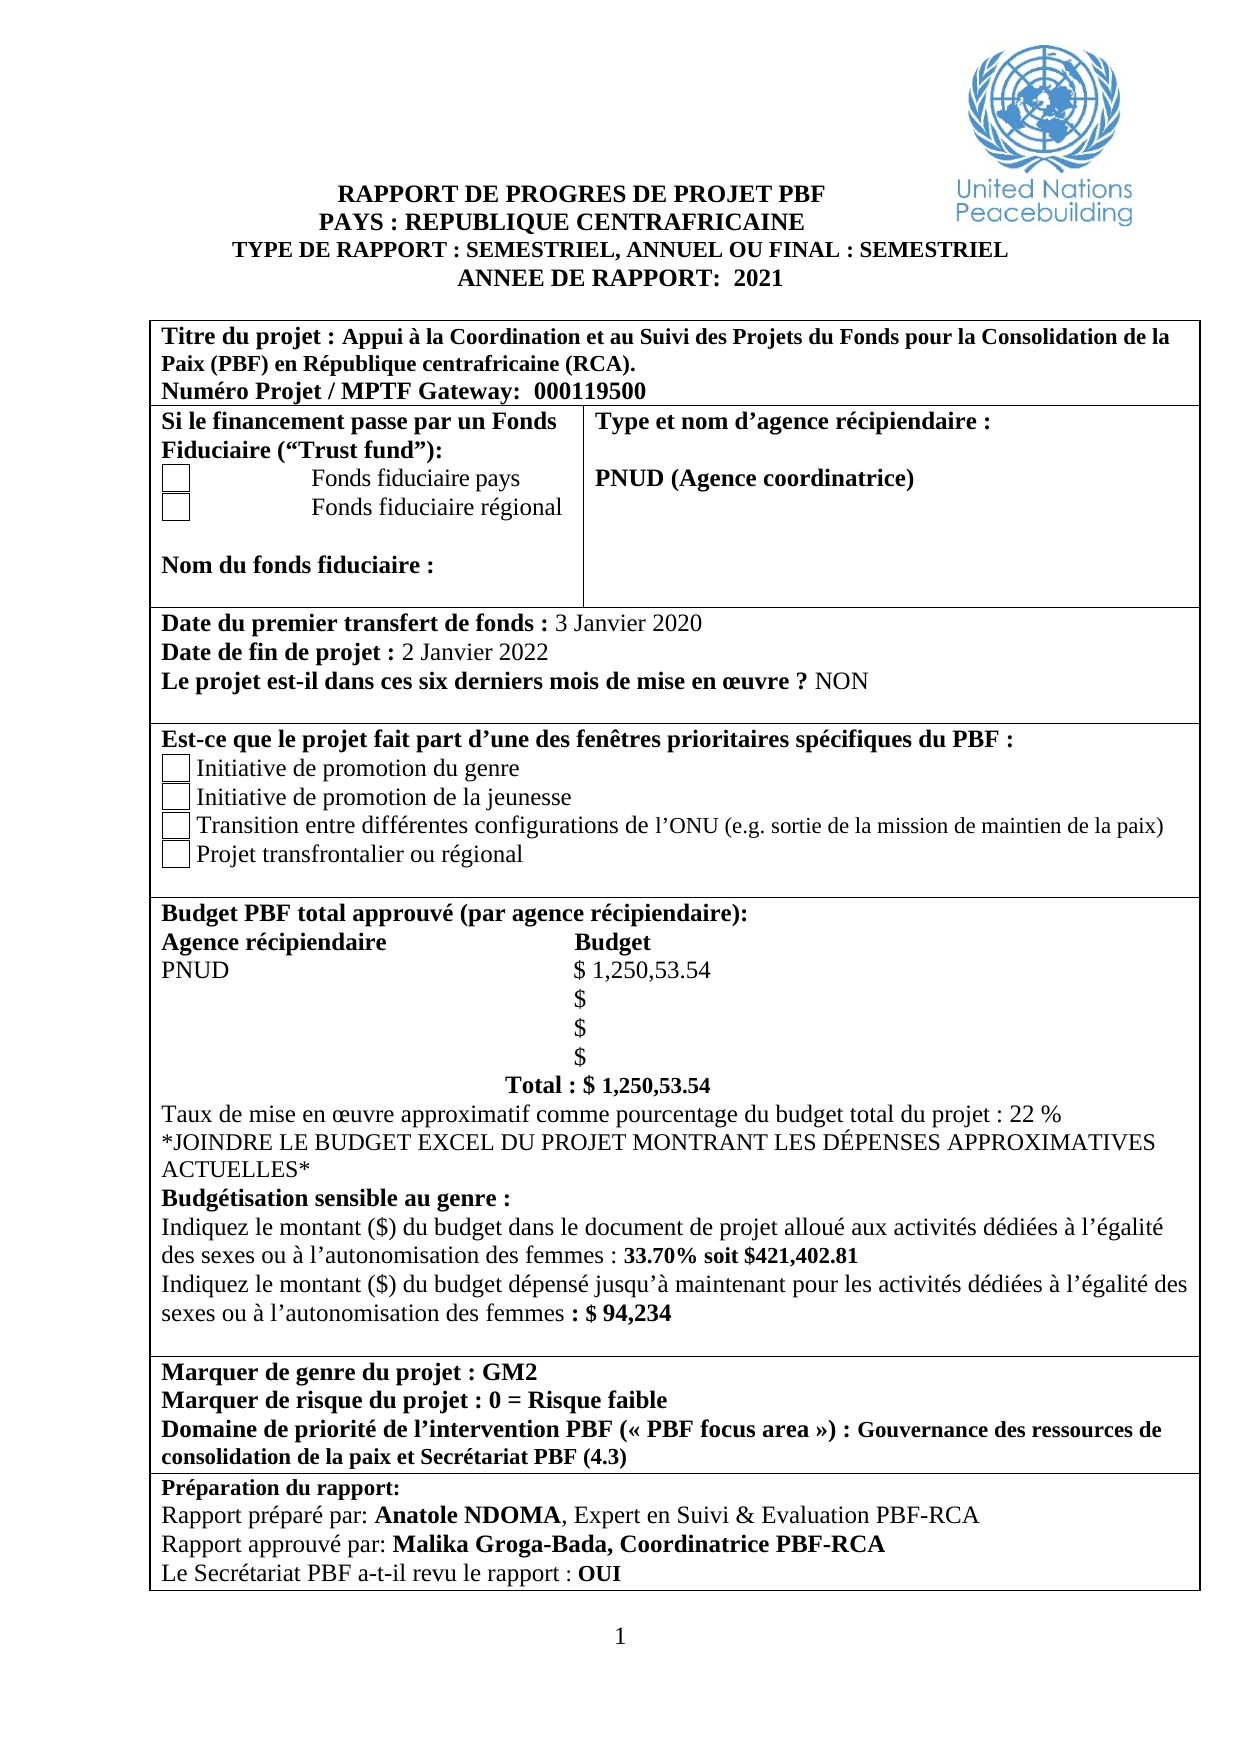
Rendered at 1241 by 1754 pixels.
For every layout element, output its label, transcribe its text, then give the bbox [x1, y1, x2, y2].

table_cell Est-ce que le projet fait part d’une des fenêtres prioritaires spécifiques du PBF : Initiative de promotion du genre Initiative de promotion de la jeunesse Transition entre différentes configurations de l’ONU (e.g. sortie de la mission de maintien de la paix) Projet transfrontalier ou régional [151, 724, 1199, 897]
table_header Titre du projet : Appui à la Coordination et au Suivi des Projets du Fonds pour la Consolidation de la Paix (PBF) en République centrafricaine (RCA). Numéro Projet / MPTF Gateway: 000119500 [151, 321, 1199, 405]
text TYPE DE RAPPORT : SEMESTRIEL, annuEl OU FINAL : SEMESTRIEL [187, 236, 1053, 263]
table_cell Date du premier transfert de fonds : 3 Janvier 2020 Date de fin de projet : 2 Janvier 2022 Le projet est-il dans ces six derniers mois de mise en œuvre ? NON [151, 608, 1199, 723]
table_cell Préparation du rapport: Rapport préparé par: Anatole NDOMA, Expert en Suivi & Evaluation PBF-RCA Rapport approuvé par: Malika Groga-Bada, Coordinatrice PBF-RCA Le Secrétariat PBF a-t-il revu le rapport : OUI [151, 1474, 1199, 1590]
table_cell Marquer de genre du projet : GM2 Marquer de risque du projet : 0 = Risque faible Domaine de priorité de l’intervention PBF (« PBF focus area ») : Gouvernance des ressources de consolidation de la paix et Secrétariat PBF (4.3) [151, 1357, 1199, 1473]
list RAPPORT DE PROGRES DE PROJET PBF [187, 179, 953, 207]
text PAYS : REPUBLIQUE CENTRAFRICAINE [187, 207, 1053, 236]
text ANNEE DE RAPPORT: 2021 [187, 263, 1053, 291]
picture [953, 45, 1132, 227]
table_cell Si le financement passe par un Fonds Fiduciaire (“Trust fund”): Fonds fiduciaire pays Fonds fiduciaire régional Nom du fonds fiduciaire : [151, 406, 583, 607]
table_cell Budget PBF total approuvé (par agence récipiendaire): Agence récipiendaire Budget PNUD $ 1,250,53.54 $ $ $ Total : $ 1,250,53.54 Taux de mise en œuvre approximatif comme pourcentage du budget total du projet : 22 % *JOINDRE LE BUDGET EXCEL DU PROJET MONTRANT LES DÉPENSES APPROXIMATIVES ACTUELLES* Budgétisation sensible au genre : Indiquez le montant ($) du budget dans le document de projet alloué aux activités dédiées à l’égalité des sexes ou à l’autonomisation des femmes : 33.70% soit $421,402.81 Indiquez le montant ($) du budget dépensé jusqu’à maintenant pour les activités dédiées à l’égalité des sexes ou à l’autonomisation des femmes : $ 94,234 [151, 898, 1199, 1356]
table_cell Type et nom d’agence récipiendaire : PNUD (Agence coordinatrice) [584, 406, 1199, 607]
